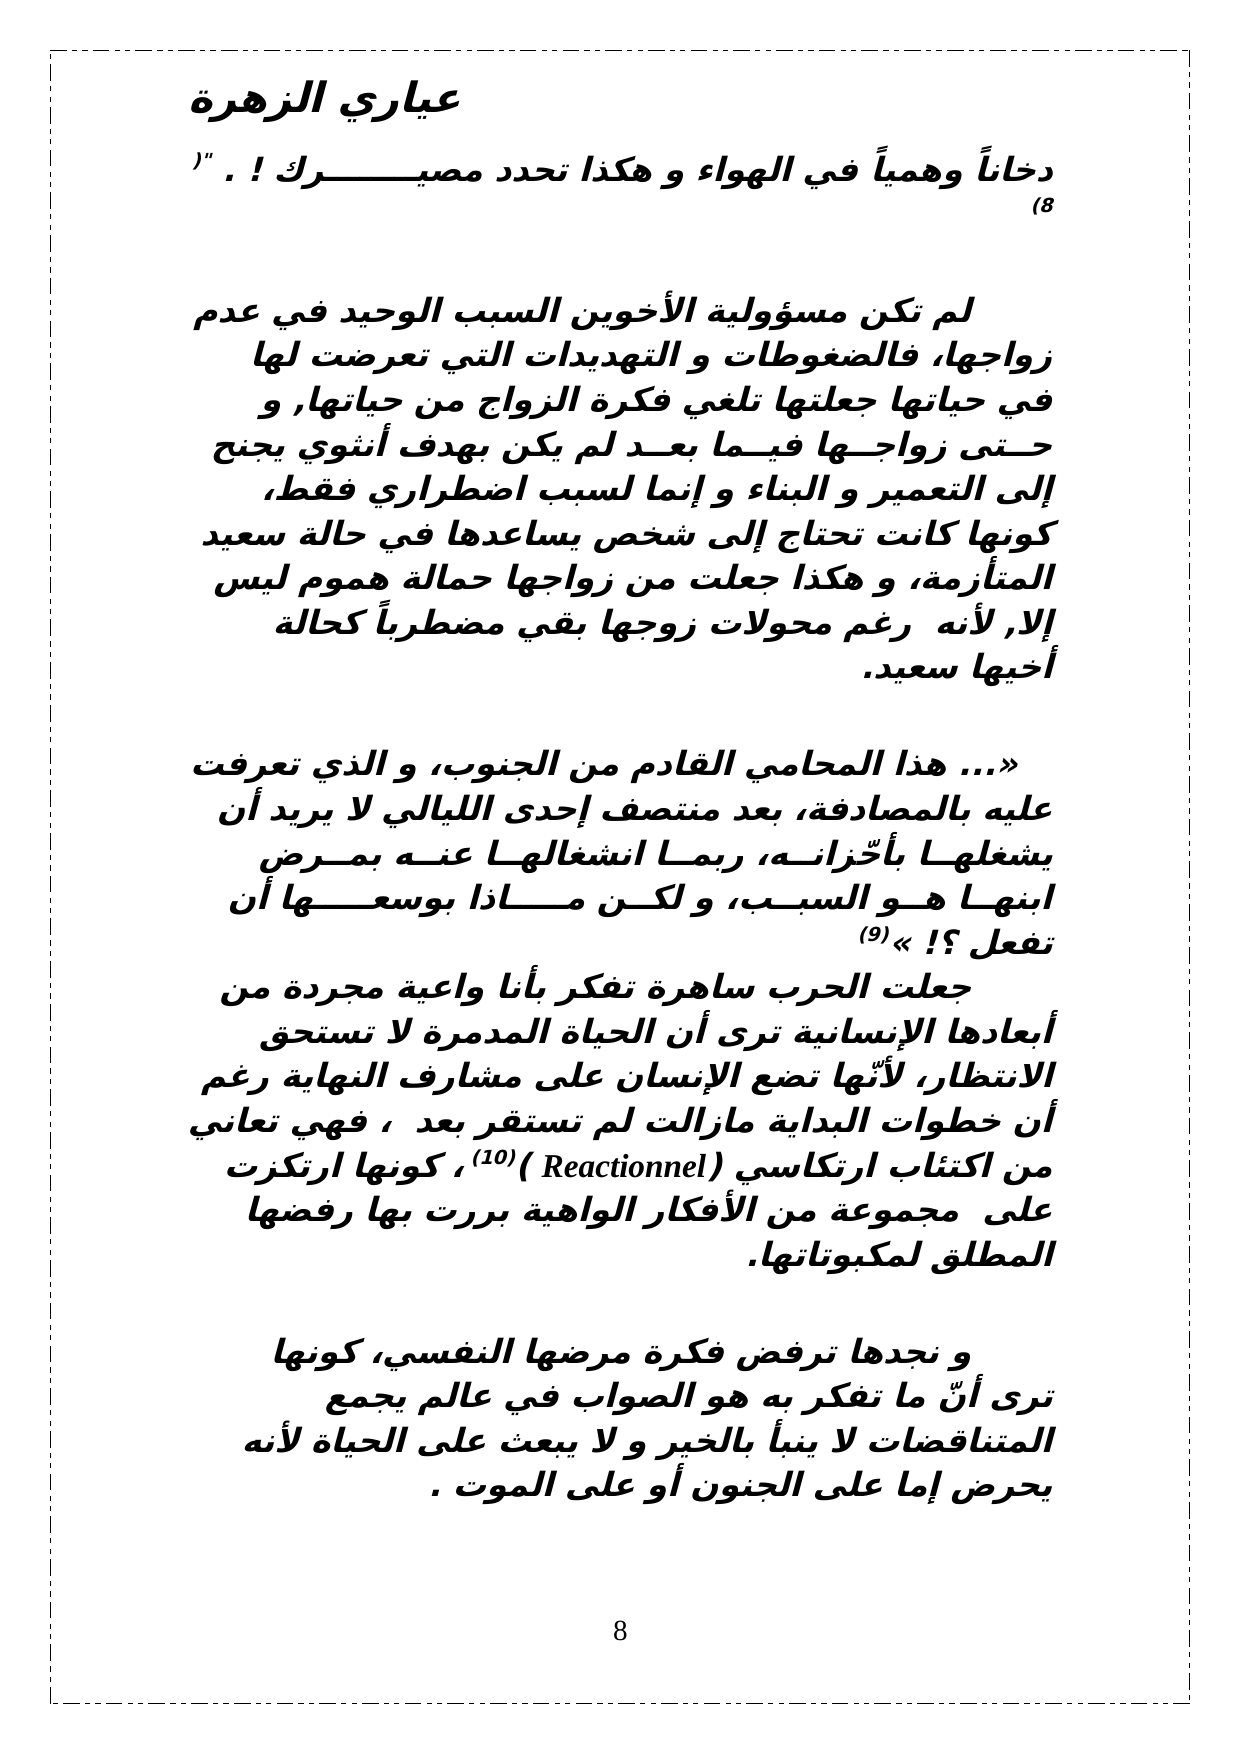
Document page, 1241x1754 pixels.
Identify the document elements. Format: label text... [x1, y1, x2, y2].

text «... هذا المحامي القادم من الجنوب، و الذي تعرفت عليه بالمصادفة، بعد منتصف إحدى الليالي لا يريد أن يشغلهــا بأحّزانــه، ربمــا انشغالهــا عنــه بمــرض ابنهــا هــو السبــب، و لكــن مـــــاذا بوسعـــــها أن تفعل ؟! »(9) [187, 745, 1053, 962]
text جعلت الحرب ساهرة تفكر بأنا واعية مجردة من أبعادها الإنسانية ترى أن الحياة المدمرة لا تستحق الانتظار، لأنّها تضع الإنسان على مشارف النهاية رغم أن خطوات البداية مازالت لم تستقر بعد ، فهي تعاني من اكتئاب ارتكاسي (Reactionnel )(10) ، كونها ارتكزت على مجموعة من الأفكار الواهية بررت بها رفضها المطلق لمكبوتاتها. [187, 968, 1053, 1274]
text و نجدها ترفض فكرة مرضها النفسي، كونها ترى أنّ ما تفكر به هو الصواب في عالم يجمع المتناقضات لا ينبأ بالخير و لا يبعث على الحياة لأنه يحرض إما على الجنون أو على الموت . [187, 1332, 1053, 1505]
text لم تكن مسؤولية الأخوين السبب الوحيد في عدم زواجها، فالضغوطات و التهديدات التي تعرضت لها في حياتها جعلتها تلغي فكرة الزواج من حياتها, و حــتى زواجــها فيــما بعــد لم يكن بهدف أنثوي يجنح إلى التعمير و البناء و إنما لسبب اضطراري فقط، كونها كانت تحتاج إلى شخص يساعدها في حالة سعيد المتأزمة، و هكذا جعلت من زواجها حمالة هموم ليس إلا, لأنه رغم محولات زوجها بقي مضطرباً كحالة أخيها سعيد. [187, 291, 1053, 687]
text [187, 150, 1053, 233]
